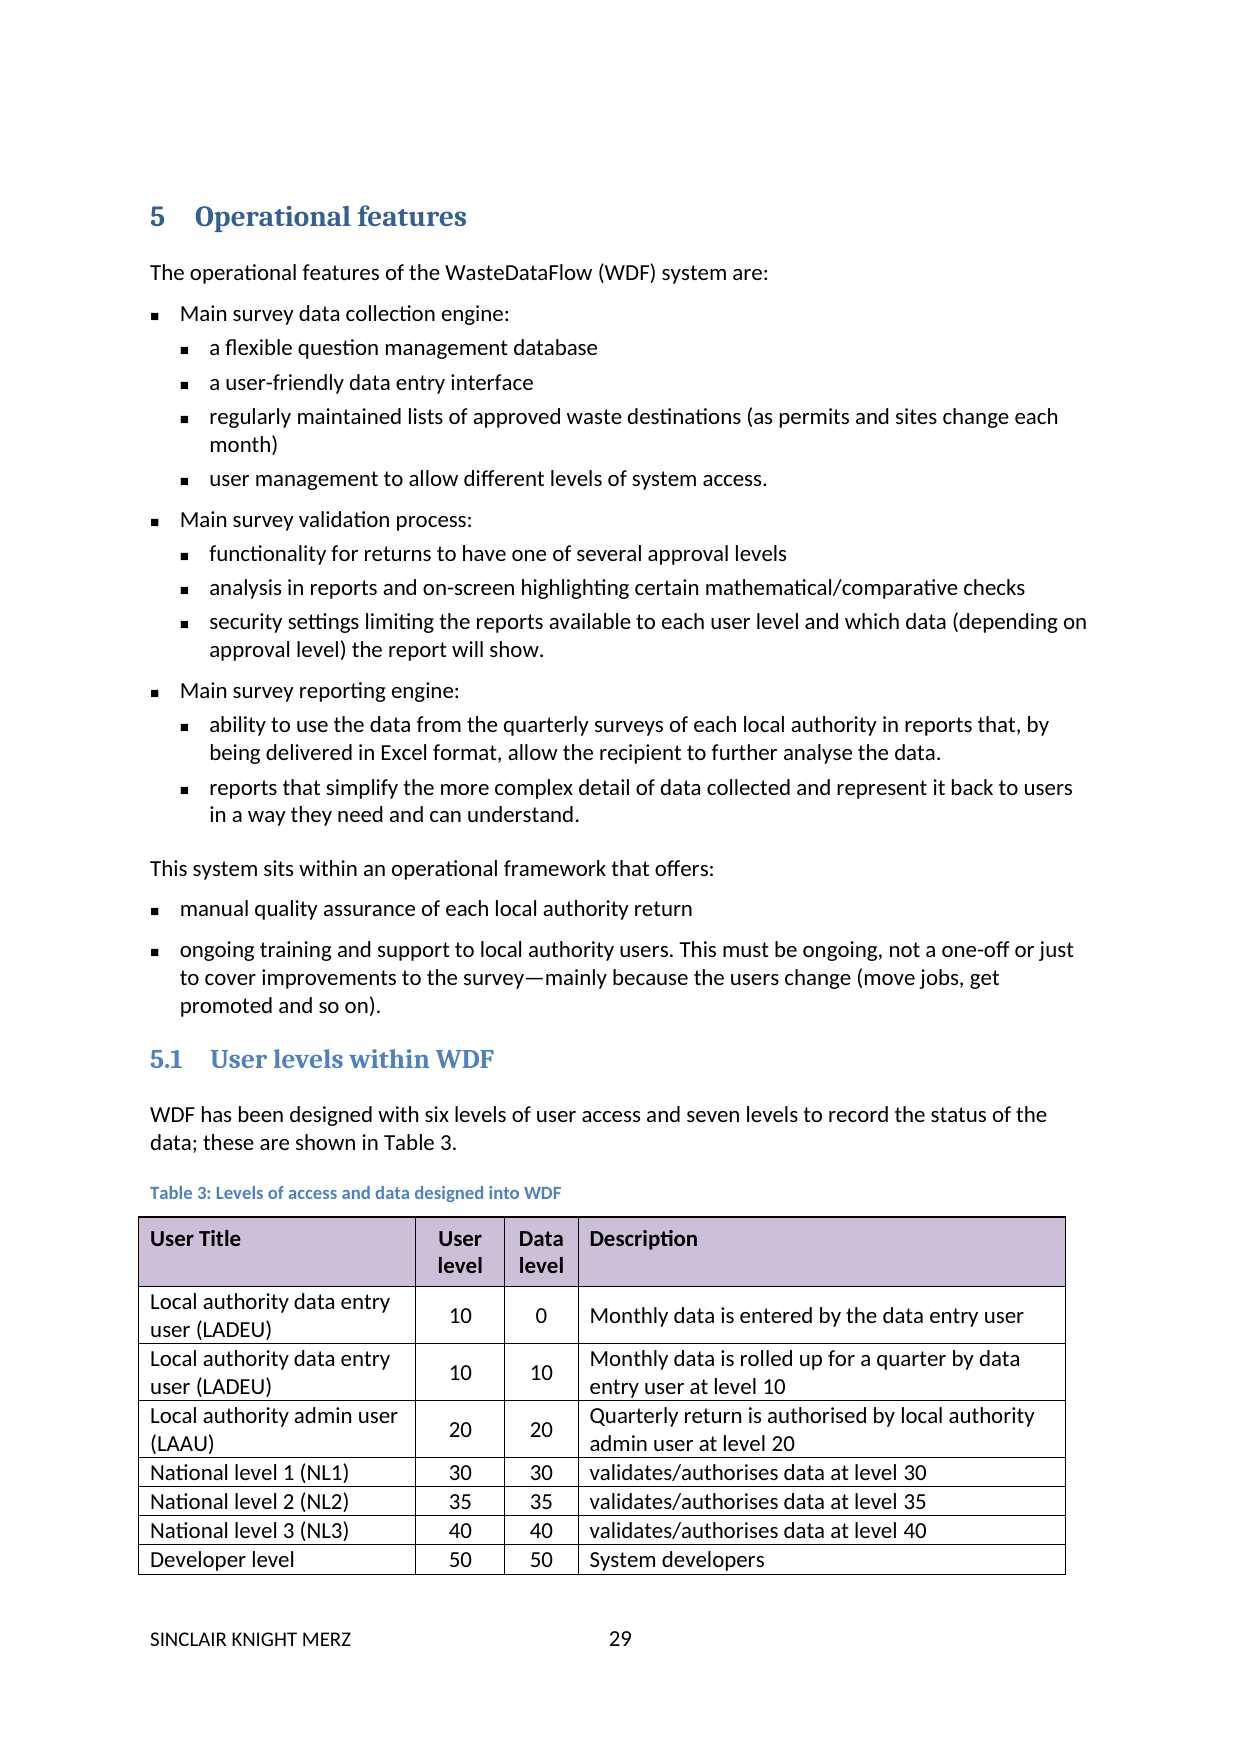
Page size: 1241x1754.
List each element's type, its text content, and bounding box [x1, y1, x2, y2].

table_cell 50 [505, 1545, 578, 1573]
table_cell Developer level [139, 1545, 415, 1573]
text Table 3: Levels of access and data designed into WDF [150, 1181, 1090, 1204]
table_cell Monthly data is entered by the data entry user [579, 1287, 1065, 1343]
subtitle User levels within WDF [150, 1044, 1090, 1075]
table_cell 35 [505, 1487, 578, 1515]
table_header User level [416, 1218, 504, 1286]
subtitle Operational features [150, 200, 1090, 233]
table_cell 10 [416, 1344, 504, 1400]
text a user-friendly data entry interface [179, 368, 1090, 396]
text Main survey data collection engine: [150, 299, 1090, 327]
text manual quality assurance of each local authority return [150, 894, 1090, 922]
table_cell Local authority data entry user (LADEU) [139, 1344, 415, 1400]
text ongoing training and support to local authority users. This must be ongoing, not a one-off or just to cover improvements to the survey—mainly because the users change (move jobs, get promoted and so on). [150, 935, 1090, 1019]
table_header Description [579, 1218, 1065, 1286]
table_cell validates/authorises data at level 40 [579, 1516, 1065, 1544]
table_cell 40 [505, 1516, 578, 1544]
table_header User Title [139, 1218, 415, 1286]
text Main survey validation process: [150, 505, 1090, 533]
table_cell validates/authorises data at level 35 [579, 1487, 1065, 1515]
text analysis in reports and on-screen highlighting certain mathematical/comparative checks [179, 573, 1090, 601]
table_cell National level 3 (NL3) [139, 1516, 415, 1544]
table_cell Quarterly return is authorised by local authority admin user at level 20 [579, 1401, 1065, 1457]
table_cell System developers [579, 1545, 1065, 1573]
table_cell Local authority admin user (LAAU) [139, 1401, 415, 1457]
table_cell 10 [505, 1344, 578, 1400]
table_header Data level [505, 1218, 578, 1286]
text user management to allow different levels of system access. [179, 464, 1090, 492]
text a flexible question management database [179, 333, 1090, 361]
table_cell 0 [505, 1287, 578, 1343]
table_cell 20 [416, 1401, 504, 1457]
text security settings limiting the reports available to each user level and which data (depending on approval level) the report will show. [179, 607, 1090, 663]
text functionality for returns to have one of several approval levels [179, 539, 1090, 567]
text ability to use the data from the quarterly surveys of each local authority in reports that, by being delivered in Excel format, allow the recipient to further analyse the data. [179, 710, 1090, 766]
text This system sits within an operational framework that offers: [150, 854, 1090, 882]
text The operational features of the WasteDataFlow (WDF) system are: [150, 258, 1090, 287]
text WDF has been designed with six levels of user access and seven levels to record the status of the data; these are shown in Table 3. [150, 1100, 1090, 1156]
table_cell validates/authorises data at level 30 [579, 1458, 1065, 1486]
table_cell National level 1 (NL1) [139, 1458, 415, 1486]
table_cell 40 [416, 1516, 504, 1544]
text regularly maintained lists of approved waste destinations (as permits and sites change each month) [179, 402, 1090, 458]
table_cell 30 [416, 1458, 504, 1486]
table_cell 20 [505, 1401, 578, 1457]
table_cell 30 [505, 1458, 578, 1486]
table_cell 50 [416, 1545, 504, 1573]
table_cell Local authority data entry user (LADEU) [139, 1287, 415, 1343]
text Main survey reporting engine: [150, 676, 1090, 704]
table_cell 35 [416, 1487, 504, 1515]
table_cell National level 2 (NL2) [139, 1487, 415, 1515]
table_cell Monthly data is rolled up for a quarter by data entry user at level 10 [579, 1344, 1065, 1400]
text reports that simplify the more complex detail of data collected and represent it back to users in a way they need and can understand. [179, 773, 1090, 829]
table_cell 10 [416, 1287, 504, 1343]
